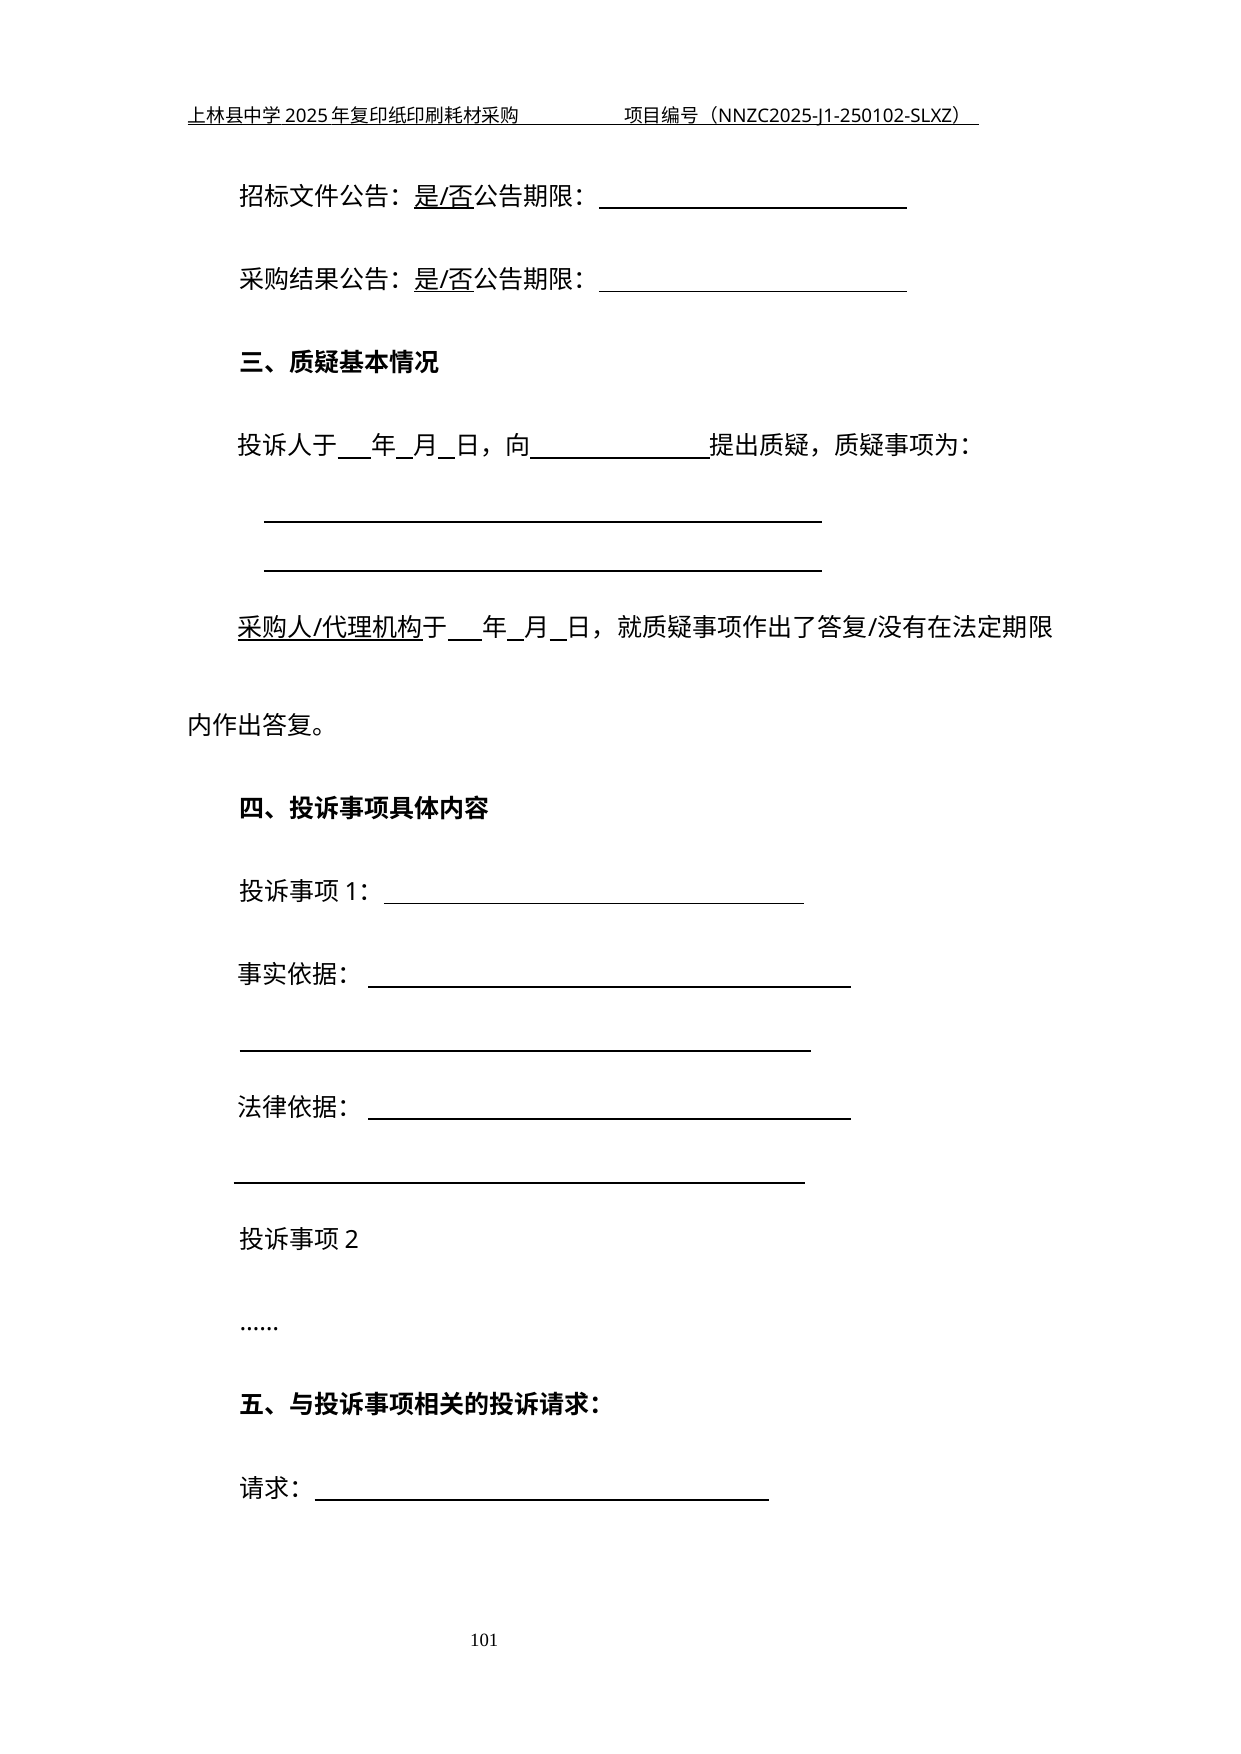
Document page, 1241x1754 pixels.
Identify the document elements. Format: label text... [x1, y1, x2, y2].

text 采购人/代理机构于 年 月 日，就质疑事项作出了答复/没有在法定期限内作出答复。 [187, 593, 1053, 756]
text 事实依据： [187, 940, 1053, 1005]
text 请求： [190, 1454, 1053, 1519]
text 招标文件公告：是/否公告期限： [190, 162, 1053, 227]
text 采购结果公告：是/否公告期限： [190, 245, 1053, 310]
text 投诉事项1： [190, 857, 1053, 922]
text 四、投诉事项具体内容 [190, 774, 1053, 839]
text …… [190, 1289, 1053, 1354]
text 投诉事项2 [190, 1206, 1053, 1271]
text 三、质疑基本情况 [190, 328, 1053, 393]
text 五、与投诉事项相关的投诉请求： [190, 1371, 1053, 1436]
text 法律依据： [187, 1073, 1053, 1138]
text 投诉人于 年 月 日，向 提出质疑，质疑事项为： [187, 411, 1053, 476]
